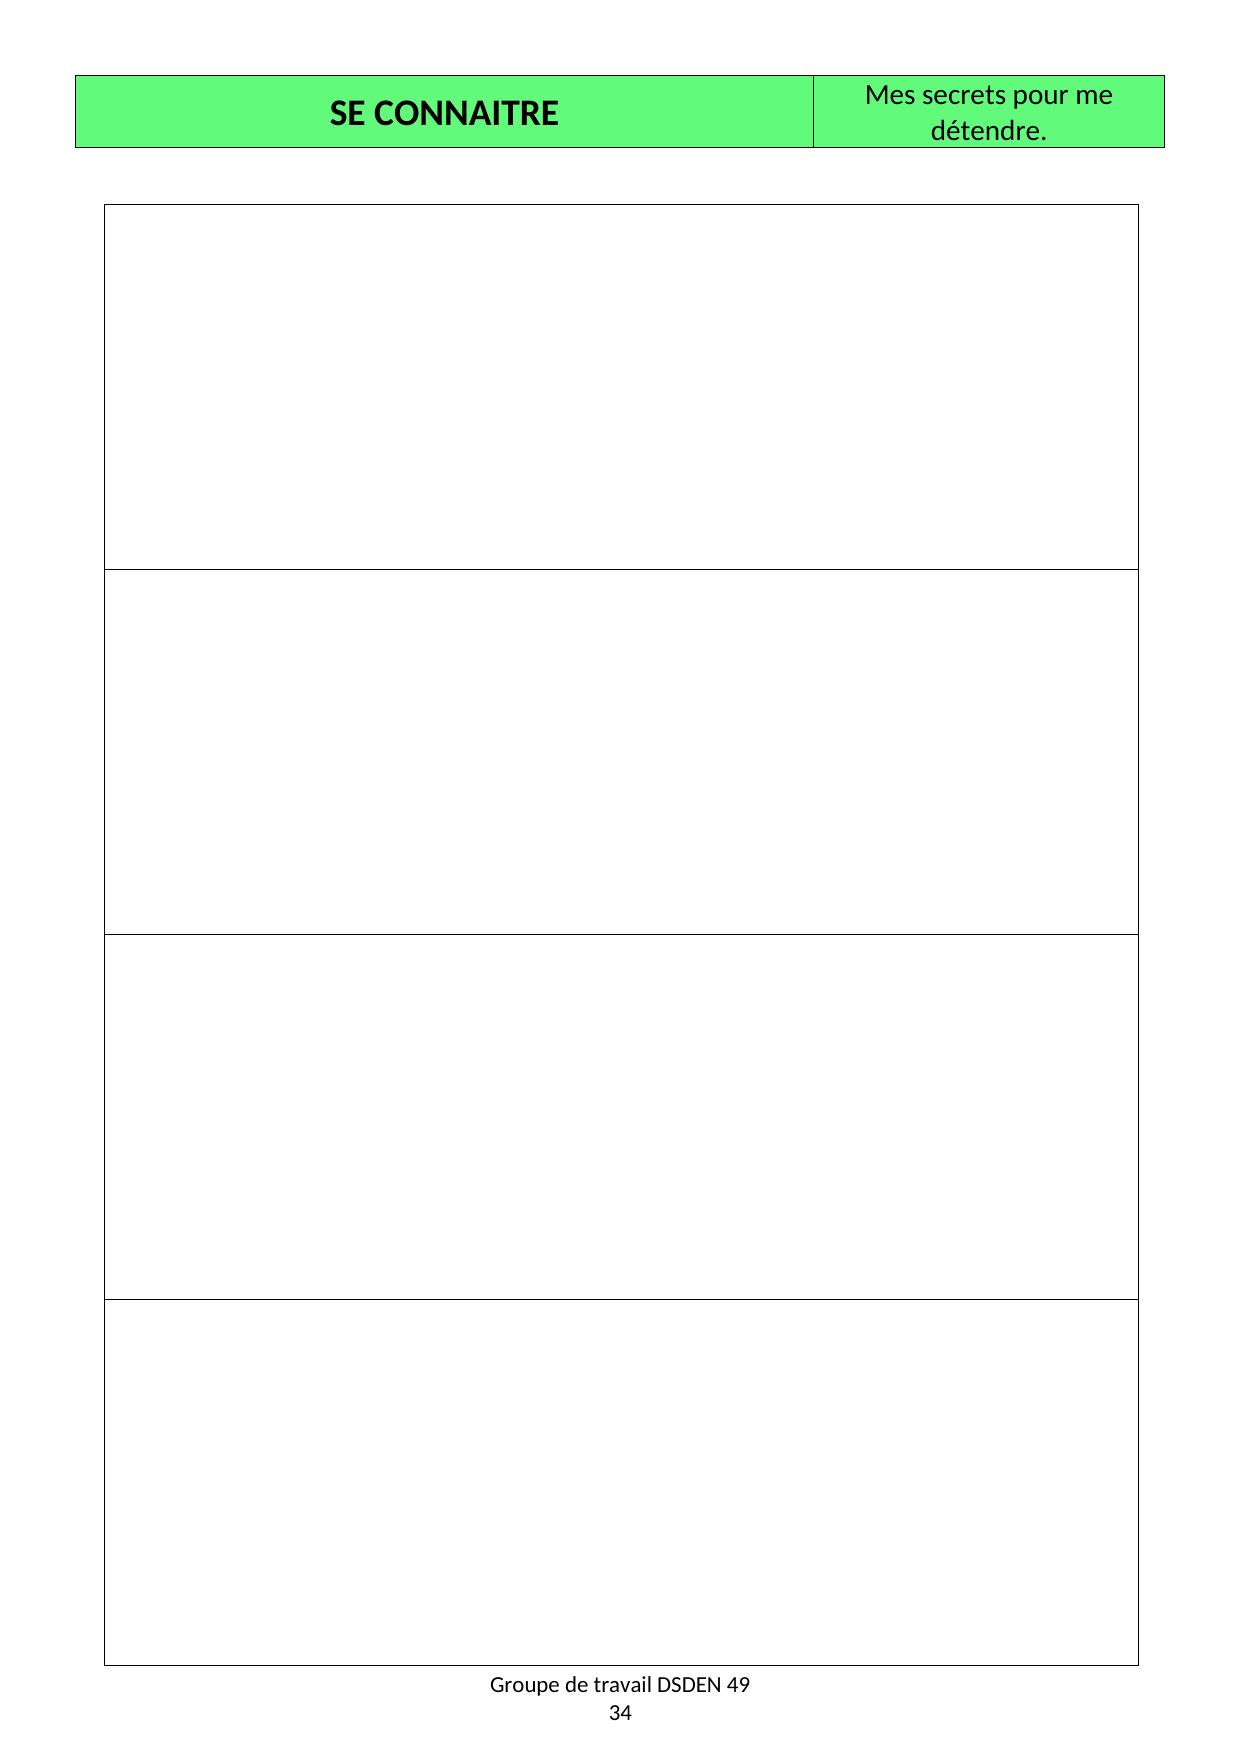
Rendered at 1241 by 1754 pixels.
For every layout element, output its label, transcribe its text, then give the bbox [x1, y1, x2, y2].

table_cell [105, 570, 1138, 934]
table_cell [105, 935, 1138, 1299]
table_cell [105, 1300, 1138, 1665]
table_header SE CONNAITRE [76, 76, 813, 147]
table_header [105, 205, 1138, 569]
table_header Mes secrets pour me détendre. [814, 76, 1164, 147]
